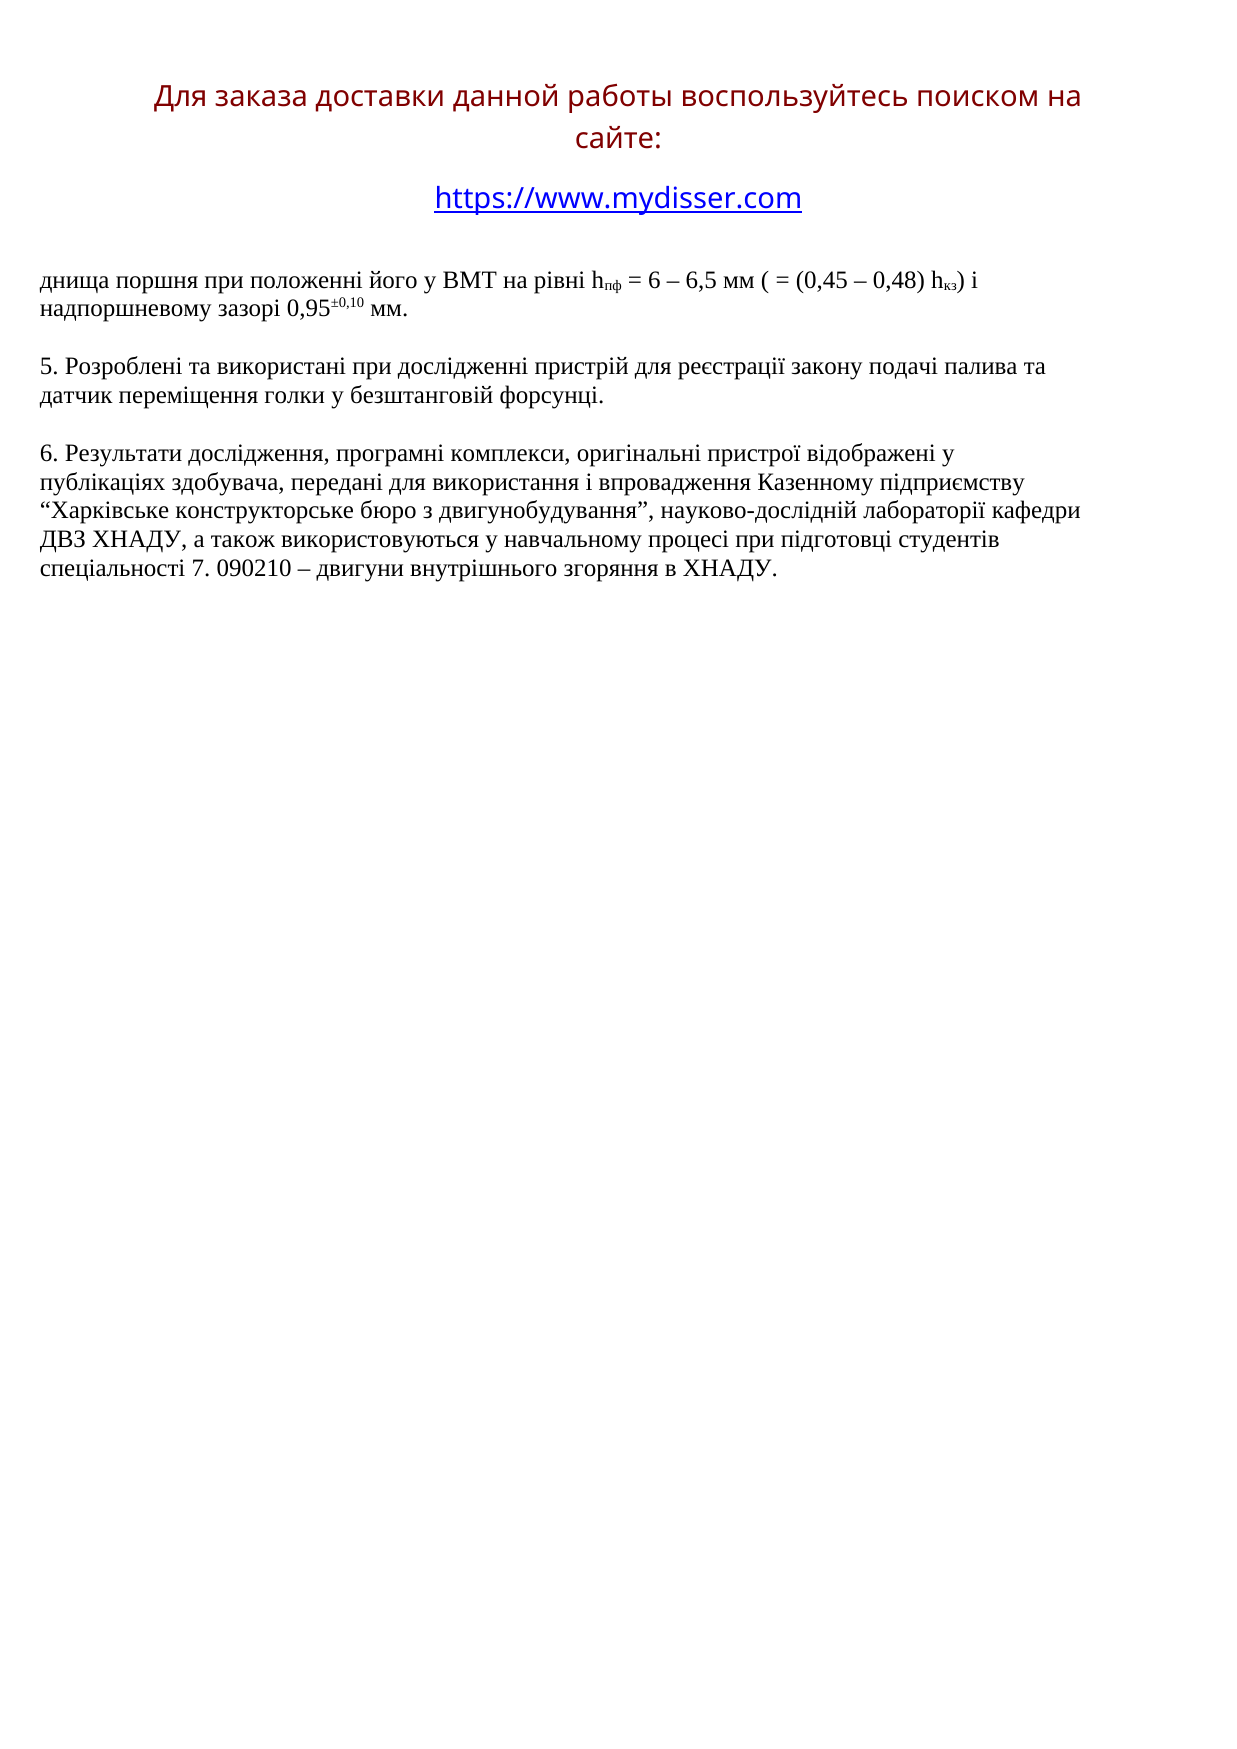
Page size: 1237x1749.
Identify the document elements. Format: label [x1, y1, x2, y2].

table_cell [40, 236, 1086, 582]
